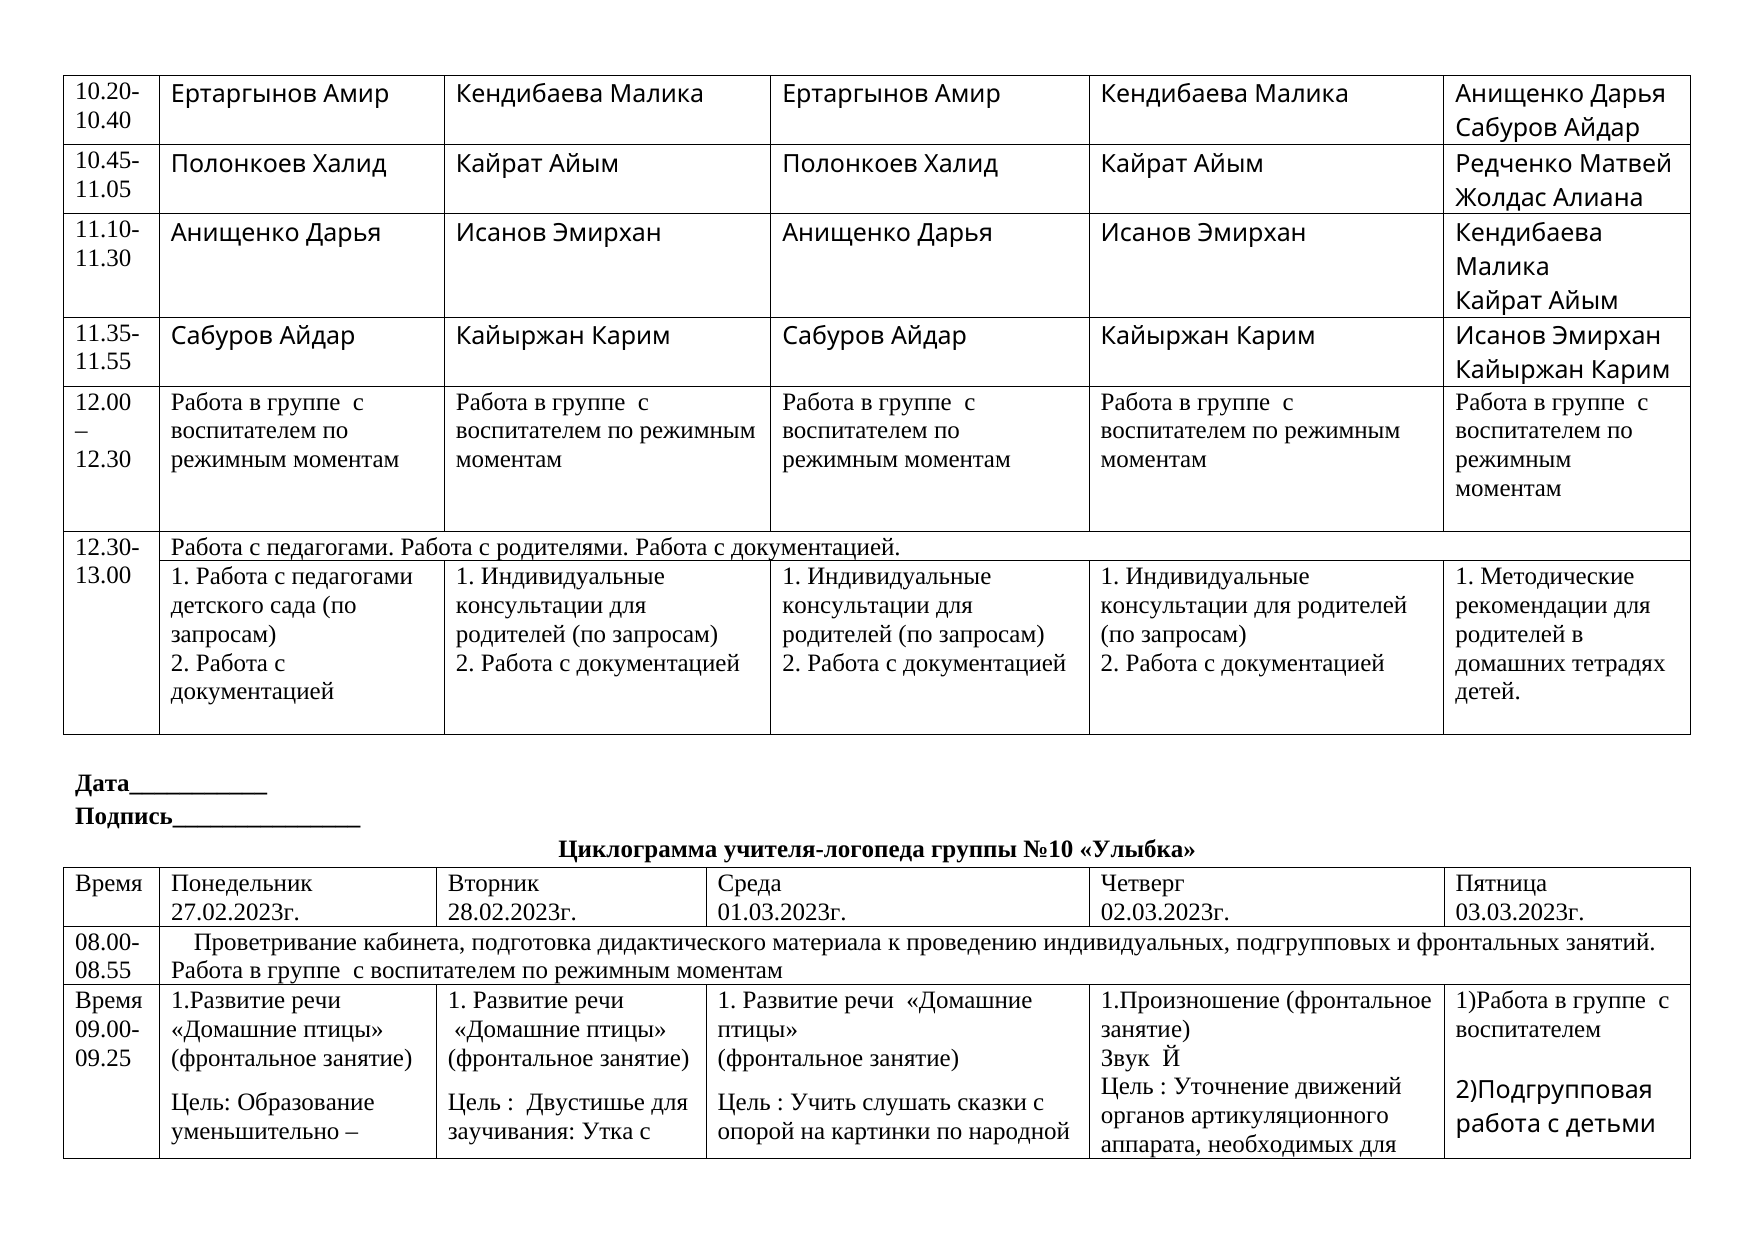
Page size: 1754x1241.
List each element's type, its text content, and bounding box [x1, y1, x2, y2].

table_cell Кайыржан Карим [445, 318, 770, 386]
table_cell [437, 985, 706, 1158]
table_cell Ертаргынов Амир [771, 76, 1089, 144]
table_cell 1. Методические рекомендации для родителей в домашних тетрадях детей. [1444, 561, 1690, 734]
table_cell 1. Индивидуальные консультации для родителей (по запросам) 2. Работа с документацией [1090, 561, 1443, 734]
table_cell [1445, 985, 1690, 1158]
table_cell Исанов Эмирхан [445, 214, 770, 317]
table_header Четверг 02.03.2023г. [1090, 868, 1444, 926]
table_cell Кендибаева Малика Кайрат Айым [1444, 214, 1690, 317]
table_cell Кендибаева Малика [445, 76, 770, 144]
table_cell 12.30-13.00 [64, 532, 159, 734]
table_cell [707, 985, 1089, 1158]
table_cell Работа в группе с воспитателем по режимным моментам [445, 387, 770, 531]
table_cell Работа в группе с воспитателем по режимным моментам [1090, 387, 1443, 531]
table_cell Время 09.00-09.25 [64, 985, 159, 1158]
table_header Время [64, 868, 159, 926]
table_cell Работа в группе с воспитателем по режимным моментам [771, 387, 1089, 531]
table_cell Кайыржан Карим [1090, 318, 1443, 386]
table_cell 1. Индивидуальные консультации для родителей (по запросам) 2. Работа с документацией [445, 561, 770, 734]
text Дата___________ [75, 768, 1679, 797]
table_cell 10.45-11.05 [64, 145, 159, 213]
table_cell Редченко Матвей Жолдас Алиана [1444, 145, 1690, 213]
table_cell Исанов Эмирхан [1090, 214, 1443, 317]
table_cell Кендибаева Малика [1090, 76, 1443, 144]
table_cell Проветривание кабинета, подготовка дидактического материала к проведению индивидуальных, подгрупповых и фронтальных занятий. Работа в группе с воспитателем по режимным моментам [160, 927, 1690, 984]
table_header Вторник 28.02.2023г. [437, 868, 706, 926]
table_cell 08.00-08.55 [64, 927, 159, 984]
table_cell 1. Работа с педагогами детского сада (по запросам) 2. Работа с документацией [160, 561, 444, 734]
table_cell Анищенко Дарья [160, 214, 444, 317]
table_cell Полонкоев Халид [160, 145, 444, 213]
table_cell Работа в группе с воспитателем по режимным моментам [1444, 387, 1690, 531]
text Подпись_______________ [75, 801, 1679, 830]
table_cell Анищенко Дарья Сабуров Айдар [1444, 76, 1690, 144]
table_cell Сабуров Айдар [771, 318, 1089, 386]
table_header Понедельник 27.02.2023г. [160, 868, 436, 926]
table_header Среда 01.03.2023г. [707, 868, 1089, 926]
table_header Пятница 03.03.2023г. [1445, 868, 1690, 926]
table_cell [160, 985, 436, 1158]
table_cell 10.20-10.40 [64, 76, 159, 144]
table_cell Кайрат Айым [1090, 145, 1443, 213]
table_cell Сабуров Айдар [160, 318, 444, 386]
text Циклограмма учителя-логопеда группы №10 «Улыбка» [75, 834, 1679, 863]
table_cell Работа с педагогами. Работа с родителями. Работа с документацией. [160, 532, 1690, 560]
table_cell Исанов Эмирхан Кайыржан Карим [1444, 318, 1690, 386]
table_cell 11.35-11.55 [64, 318, 159, 386]
table_cell Ертаргынов Амир [160, 76, 444, 144]
table_cell 12.00 – 12.30 [64, 387, 159, 531]
table_cell Кайрат Айым [445, 145, 770, 213]
table_cell Полонкоев Халид [771, 145, 1089, 213]
table_cell 1. Индивидуальные консультации для родителей (по запросам) 2. Работа с документацией [771, 561, 1089, 734]
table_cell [1090, 985, 1444, 1158]
table_cell Анищенко Дарья [771, 214, 1089, 317]
table_cell Работа в группе с воспитателем по режимным моментам [160, 387, 444, 531]
table_cell 11.10-11.30 [64, 214, 159, 317]
